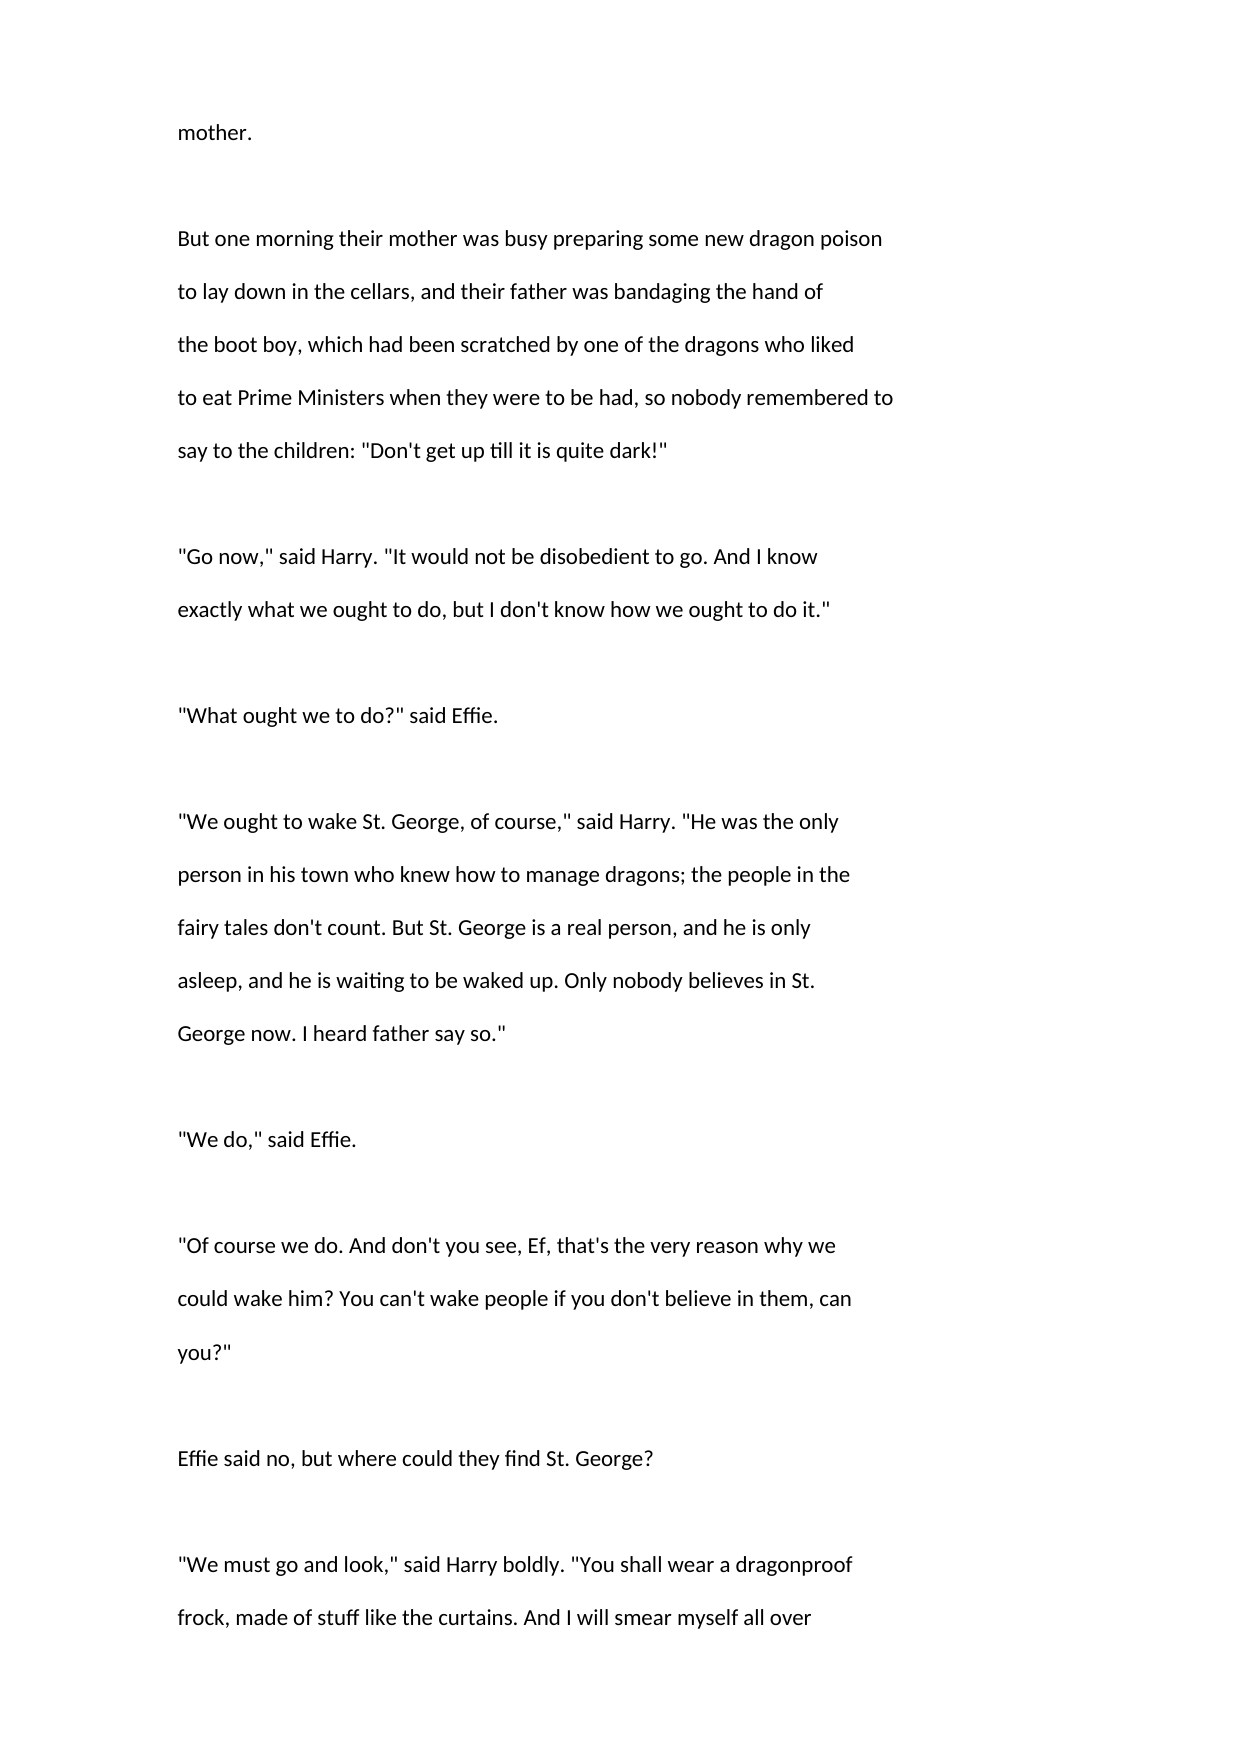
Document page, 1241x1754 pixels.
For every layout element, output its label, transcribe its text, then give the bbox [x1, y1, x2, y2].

text say to the children: "Don't get up till it is quite dark!" [177, 436, 1152, 464]
text But one morning their mother was busy preparing some new dragon poison [177, 224, 1152, 252]
text to eat Prime Ministers when they were to be had, so nobody remembered to [177, 383, 1152, 411]
text "Go now," said Harry. "It would not be disobedient to go. And I know [177, 542, 1152, 570]
text frock, made of stuff like the curtains. And I will smear myself all over [177, 1603, 1152, 1631]
text "We must go and look," said Harry boldly. "You shall wear a dragonproof [177, 1550, 1152, 1578]
text mother. [177, 118, 1152, 146]
text Effie said no, but where could they find St. George? [177, 1444, 1152, 1472]
text person in his town who knew how to manage dragons; the people in the [177, 860, 1152, 888]
text you?" [177, 1338, 1152, 1366]
text "We ought to wake St. George, of course," said Harry. "He was the only [177, 807, 1152, 835]
text George now. I heard father say so." [177, 1019, 1152, 1047]
text fairy tales don't count. But St. George is a real person, and he is only [177, 913, 1152, 941]
text "Of course we do. And don't you see, Ef, that's the very reason why we [177, 1232, 1152, 1259]
text exactly what we ought to do, but I don't know how we ought to do it." [177, 595, 1152, 623]
text "What ought we to do?" said Effie. [177, 701, 1152, 729]
text the boot boy, which had been scratched by one of the dragons who liked [177, 330, 1152, 358]
text to lay down in the cellars, and their father was bandaging the hand of [177, 277, 1152, 305]
text "We do," said Effie. [177, 1126, 1152, 1153]
text asleep, and he is waiting to be waked up. Only nobody believes in St. [177, 966, 1152, 994]
text could wake him? You can't wake people if you don't believe in them, can [177, 1284, 1152, 1313]
